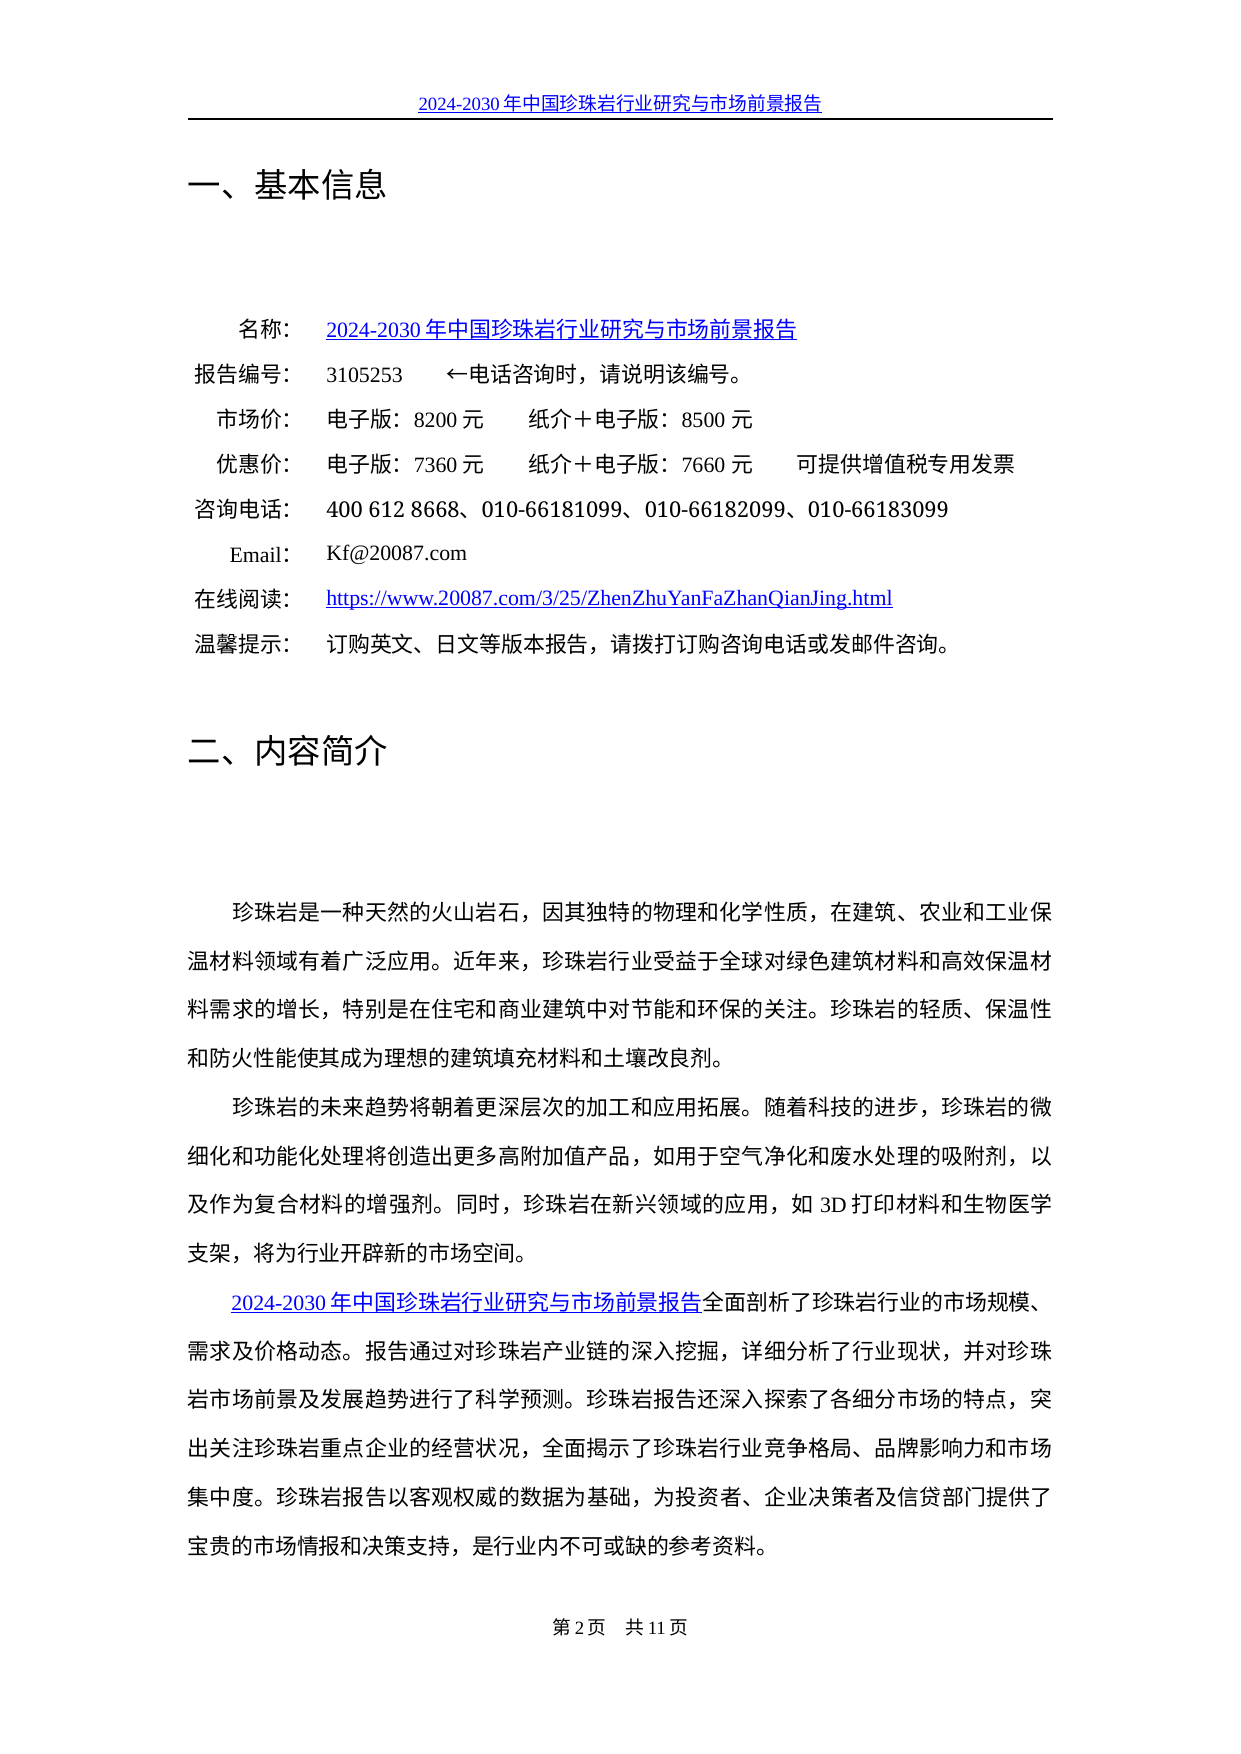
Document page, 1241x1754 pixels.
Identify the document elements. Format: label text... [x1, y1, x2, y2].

title 二、内容简介 [187, 717, 1053, 782]
table_cell 优惠价： [167, 447, 315, 492]
table_header 2024-2030年中国珍珠岩行业研究与市场前景报告 [315, 312, 1073, 357]
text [187, 894, 1053, 1561]
table_cell 在线阅读： [167, 582, 315, 627]
table_cell Email： [167, 537, 315, 582]
title 一、基本信息 [187, 150, 1053, 215]
table_cell Kf@20087.com [315, 537, 1073, 582]
table_cell 温馨提示： [167, 627, 315, 672]
table_cell 报告编号： [167, 357, 315, 402]
table_cell 400 612 8668、010-66181099、010-66182099、010-66183099 [315, 492, 1073, 537]
table_cell 订购英文、日文等版本报告，请拨打订购咨询电话或发邮件咨询。 [315, 627, 1073, 672]
table_cell 市场价： [167, 402, 315, 447]
table_cell 3105253 ←电话咨询时，请说明该编号。 [315, 357, 1073, 402]
table_cell [315, 582, 1073, 627]
table_header 名称： [167, 312, 315, 357]
table_cell 电子版：8200 元 纸介＋电子版：8500 元 [315, 402, 1073, 447]
table_cell 电子版：7360 元 纸介＋电子版：7660 元 可提供增值税专用发票 [315, 447, 1073, 492]
table_cell 咨询电话： [167, 492, 315, 537]
